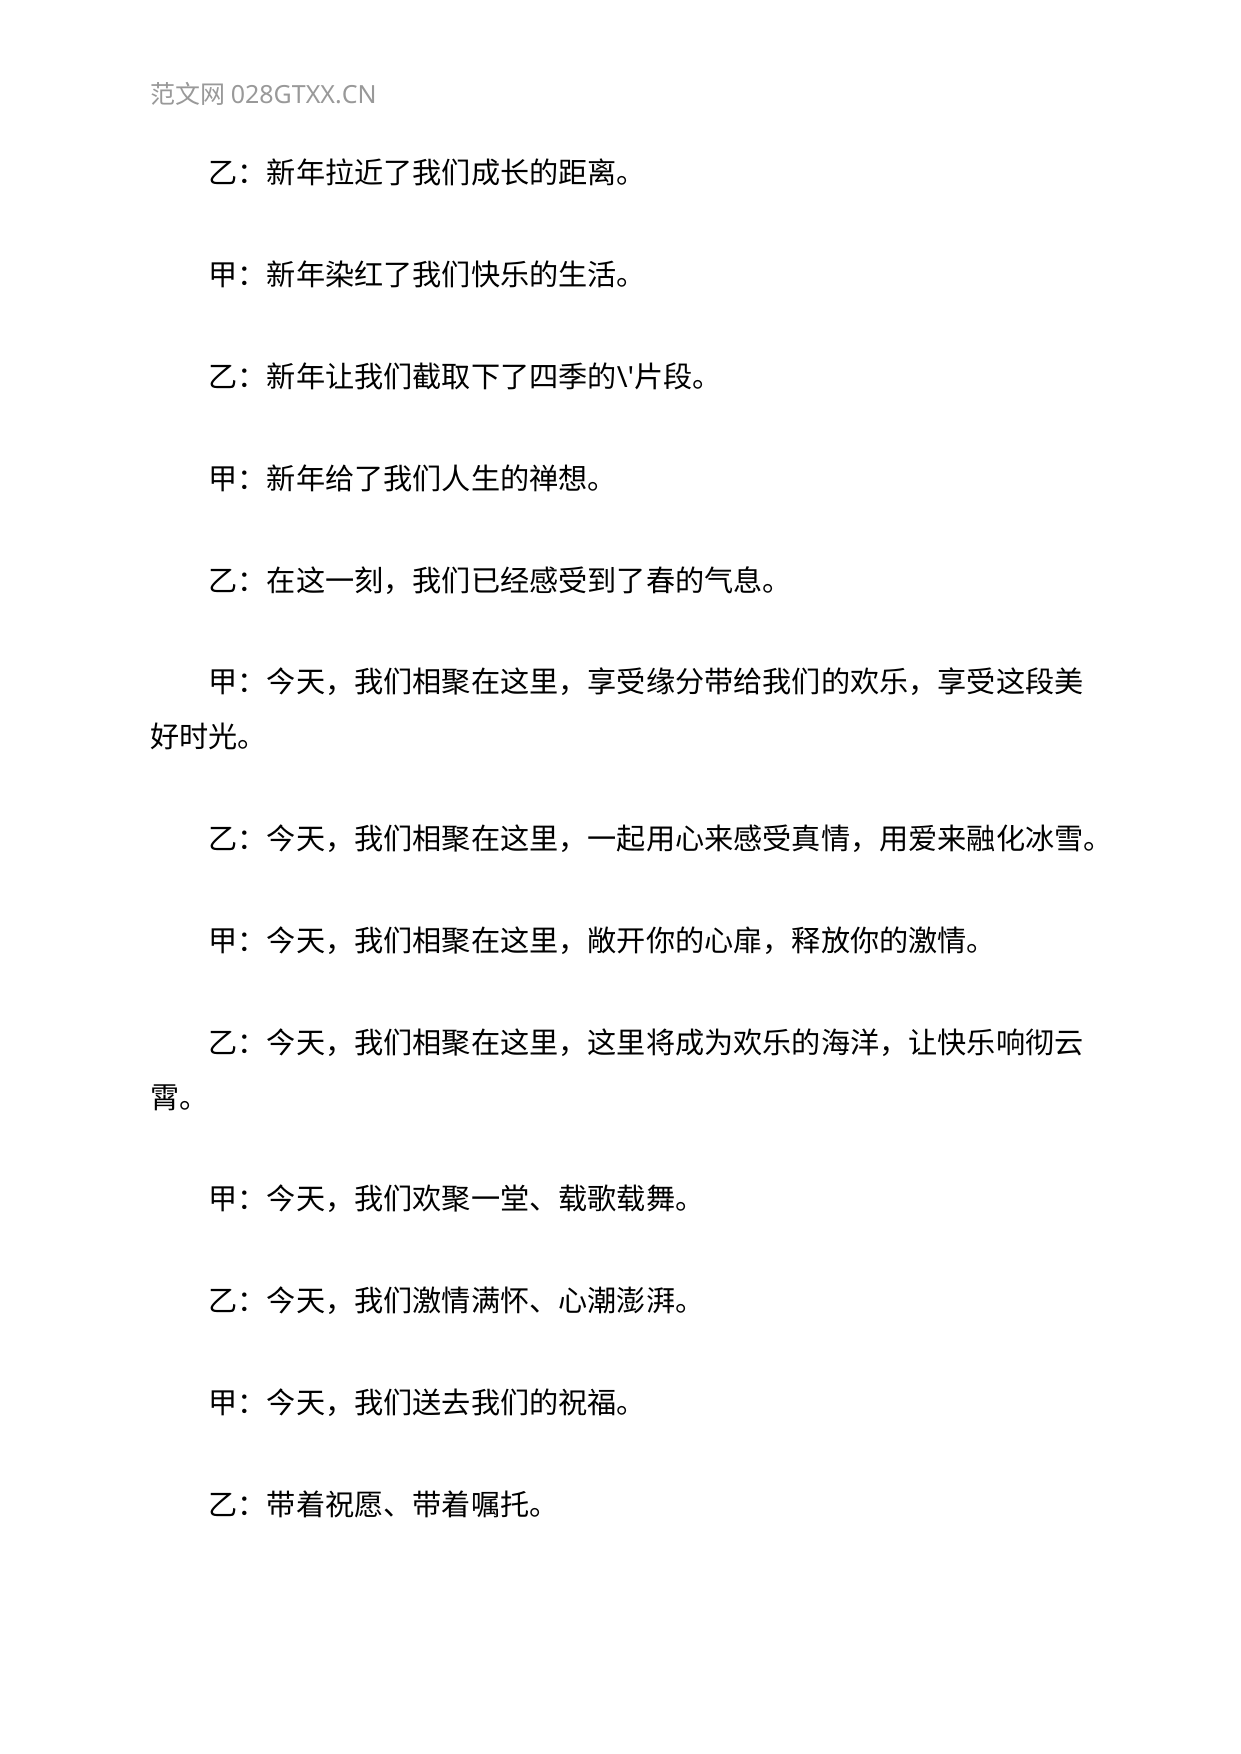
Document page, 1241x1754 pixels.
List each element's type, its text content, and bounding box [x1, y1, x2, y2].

text 甲：今天，我们欢聚一堂、载歌载舞。 [150, 1176, 1090, 1218]
text 乙：在这一刻，我们已经感受到了春的气息。 [150, 557, 1090, 599]
text 乙：今天，我们相聚在这里，这里将成为欢乐的海洋，让快乐响彻云霄。 [150, 1019, 1090, 1116]
text 乙：今天，我们激情满怀、心潮澎湃。 [150, 1278, 1090, 1320]
text 甲：新年给了我们人生的禅想。 [150, 456, 1090, 498]
text 乙：新年让我们截取下了四季的\'片段。 [150, 353, 1090, 396]
text 甲：今天，我们相聚在这里，享受缘分带给我们的欢乐，享受这段美好时光。 [150, 659, 1090, 756]
text 甲：新年染红了我们快乐的生活。 [150, 252, 1090, 294]
text 乙：今天，我们相聚在这里，一起用心来感受真情，用爱来融化冰雪。 [150, 816, 1090, 858]
text 乙：带着祝愿、带着嘱托。 [150, 1481, 1090, 1523]
text 甲：今天，我们相聚在这里，敞开你的心扉，释放你的激情。 [150, 917, 1090, 960]
text 乙：新年拉近了我们成长的距离。 [150, 150, 1090, 192]
text 甲：今天，我们送去我们的祝福。 [150, 1379, 1090, 1422]
